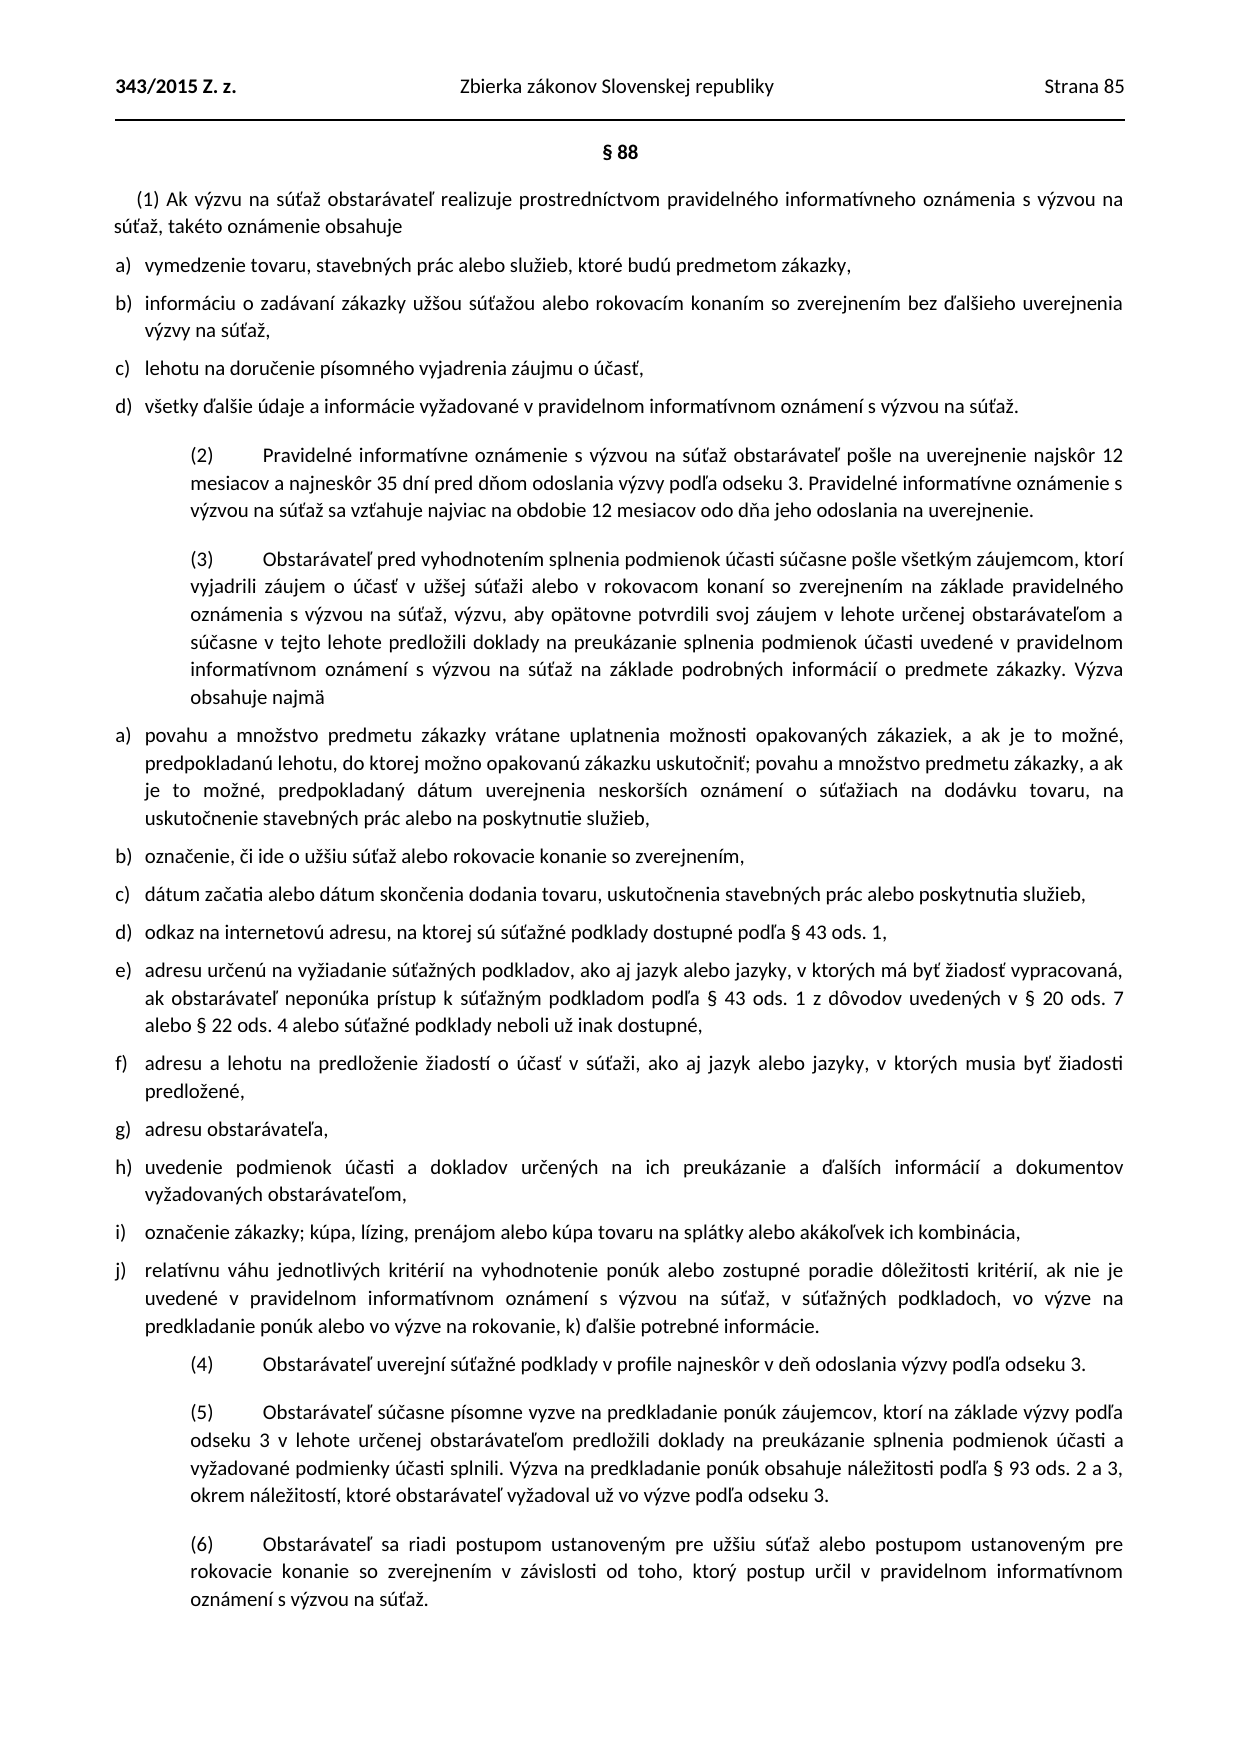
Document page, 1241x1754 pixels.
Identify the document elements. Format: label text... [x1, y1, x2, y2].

list lehotu na doručenie písomného vyjadrenia záujmu o účasť, [115, 355, 1125, 381]
list dátum začatia alebo dátum skončenia dodania tovaru, uskutočnenia stavebných prác alebo poskytnutia služieb, [115, 881, 1125, 906]
list odkaz na internetovú adresu, na ktorej sú súťažné podklady dostupné podľa § 43 ods. 1, [115, 919, 1125, 944]
text § 88 [144, 139, 1096, 164]
list Obstarávateľ súčasne písomne vyzve na predkladanie ponúk záujemcov, ktorí na základe výzvy podľa odseku 3 v lehote určenej obstarávateľom predložili doklady na preukázanie splnenia podmienok účasti a vyžadované podmienky účasti splnili. Výzva na predkladanie ponúk obsahuje náležitosti podľa § 93 ods. 2 a 3, okrem náležitostí, ktoré obstarávateľ vyžadoval už vo výzve podľa odseku 3. [190, 1399, 1125, 1508]
list všetky ďalšie údaje a informácie vyžadované v pravidelnom informatívnom oznámení s výzvou na súťaž. [115, 393, 1125, 419]
list označenie zákazky; kúpa, lízing, prenájom alebo kúpa tovaru na splátky alebo akákoľvek ich kombinácia, [115, 1219, 1125, 1245]
list adresu a lehotu na predloženie žiadostí o účasť v súťaži, ako aj jazyk alebo jazyky, v ktorých musia byť žiadosti predložené, [115, 1050, 1125, 1103]
text (1) Ak výzvu na súťaž obstarávateľ realizuje prostredníctvom pravidelného informatívneho oznámenia s výzvou na súťaž, takéto oznámenie obsahuje [113, 186, 1125, 239]
list adresu určenú na vyžiadanie súťažných podkladov, ako aj jazyk alebo jazyky, v ktorých má byť žiadosť vypracovaná, ak obstarávateľ neponúka prístup k súťažným podkladom podľa § 43 ods. 1 z dôvodov uvedených v § 20 ods. 7 alebo § 22 ods. 4 alebo súťažné podklady neboli už inak dostupné, [115, 957, 1125, 1038]
list Pravidelné informatívne oznámenie s výzvou na súťaž obstarávateľ pošle na uverejnenie najskôr 12 mesiacov a najneskôr 35 dní pred dňom odoslania výzvy podľa odseku 3. Pravidelné informatívne oznámenie s výzvou na súťaž sa vzťahuje najviac na obdobie 12 mesiacov odo dňa jeho odoslania na uverejnenie. [190, 442, 1125, 523]
list Obstarávateľ uverejní súťažné podklady v profile najneskôr v deň odoslania výzvy podľa odseku 3. [190, 1351, 1125, 1376]
list Obstarávateľ pred vyhodnotením splnenia podmienok účasti súčasne pošle všetkým záujemcom, ktorí vyjadrili záujem o účasť v užšej súťaži alebo v rokovacom konaní so zverejnením na základe pravidelného oznámenia s výzvou na súťaž, výzvu, aby opätovne potvrdili svoj záujem v lehote určenej obstarávateľom a súčasne v tejto lehote predložili doklady na preukázanie splnenia podmienok účasti uvedené v pravidelnom informatívnom oznámení s výzvou na súťaž na základe podrobných informácií o predmete zákazky. Výzva obsahuje najmä [190, 546, 1125, 709]
list adresu obstarávateľa, [115, 1116, 1125, 1141]
list Obstarávateľ sa riadi postupom ustanoveným pre užšiu súťaž alebo postupom ustanoveným pre rokovacie konanie so zverejnením v závislosti od toho, ktorý postup určil v pravidelnom informatívnom oznámení s výzvou na súťaž. [190, 1531, 1125, 1612]
list vymedzenie tovaru, stavebných prác alebo služieb, ktoré budú predmetom zákazky, [115, 252, 1125, 277]
list informáciu o zadávaní zákazky užšou súťažou alebo rokovacím konaním so zverejnením bez ďalšieho uverejnenia výzvy na súťaž, [115, 290, 1125, 343]
list označenie, či ide o užšiu súťaž alebo rokovacie konanie so zverejnením, [115, 843, 1125, 868]
list uvedenie podmienok účasti a dokladov určených na ich preukázanie a ďalších informácií a dokumentov vyžadovaných obstarávateľom, [115, 1154, 1125, 1207]
list relatívnu váhu jednotlivých kritérií na vyhodnotenie ponúk alebo zostupné poradie dôležitosti kritérií, ak nie je uvedené v pravidelnom informatívnom oznámení s výzvou na súťaž, v súťažných podkladoch, vo výzve na predkladanie ponúk alebo vo výzve na rokovanie, k) ďalšie potrebné informácie. [115, 1258, 1125, 1338]
list povahu a množstvo predmetu zákazky vrátane uplatnenia možnosti opakovaných zákaziek, a ak je to možné, predpokladanú lehotu, do ktorej možno opakovanú zákazku uskutočniť; povahu a množstvo predmetu zákazky, a ak je to možné, predpokladaný dátum uverejnenia neskorších oznámení o súťažiach na dodávku tovaru, na uskutočnenie stavebných prác alebo na poskytnutie služieb, [115, 722, 1125, 830]
